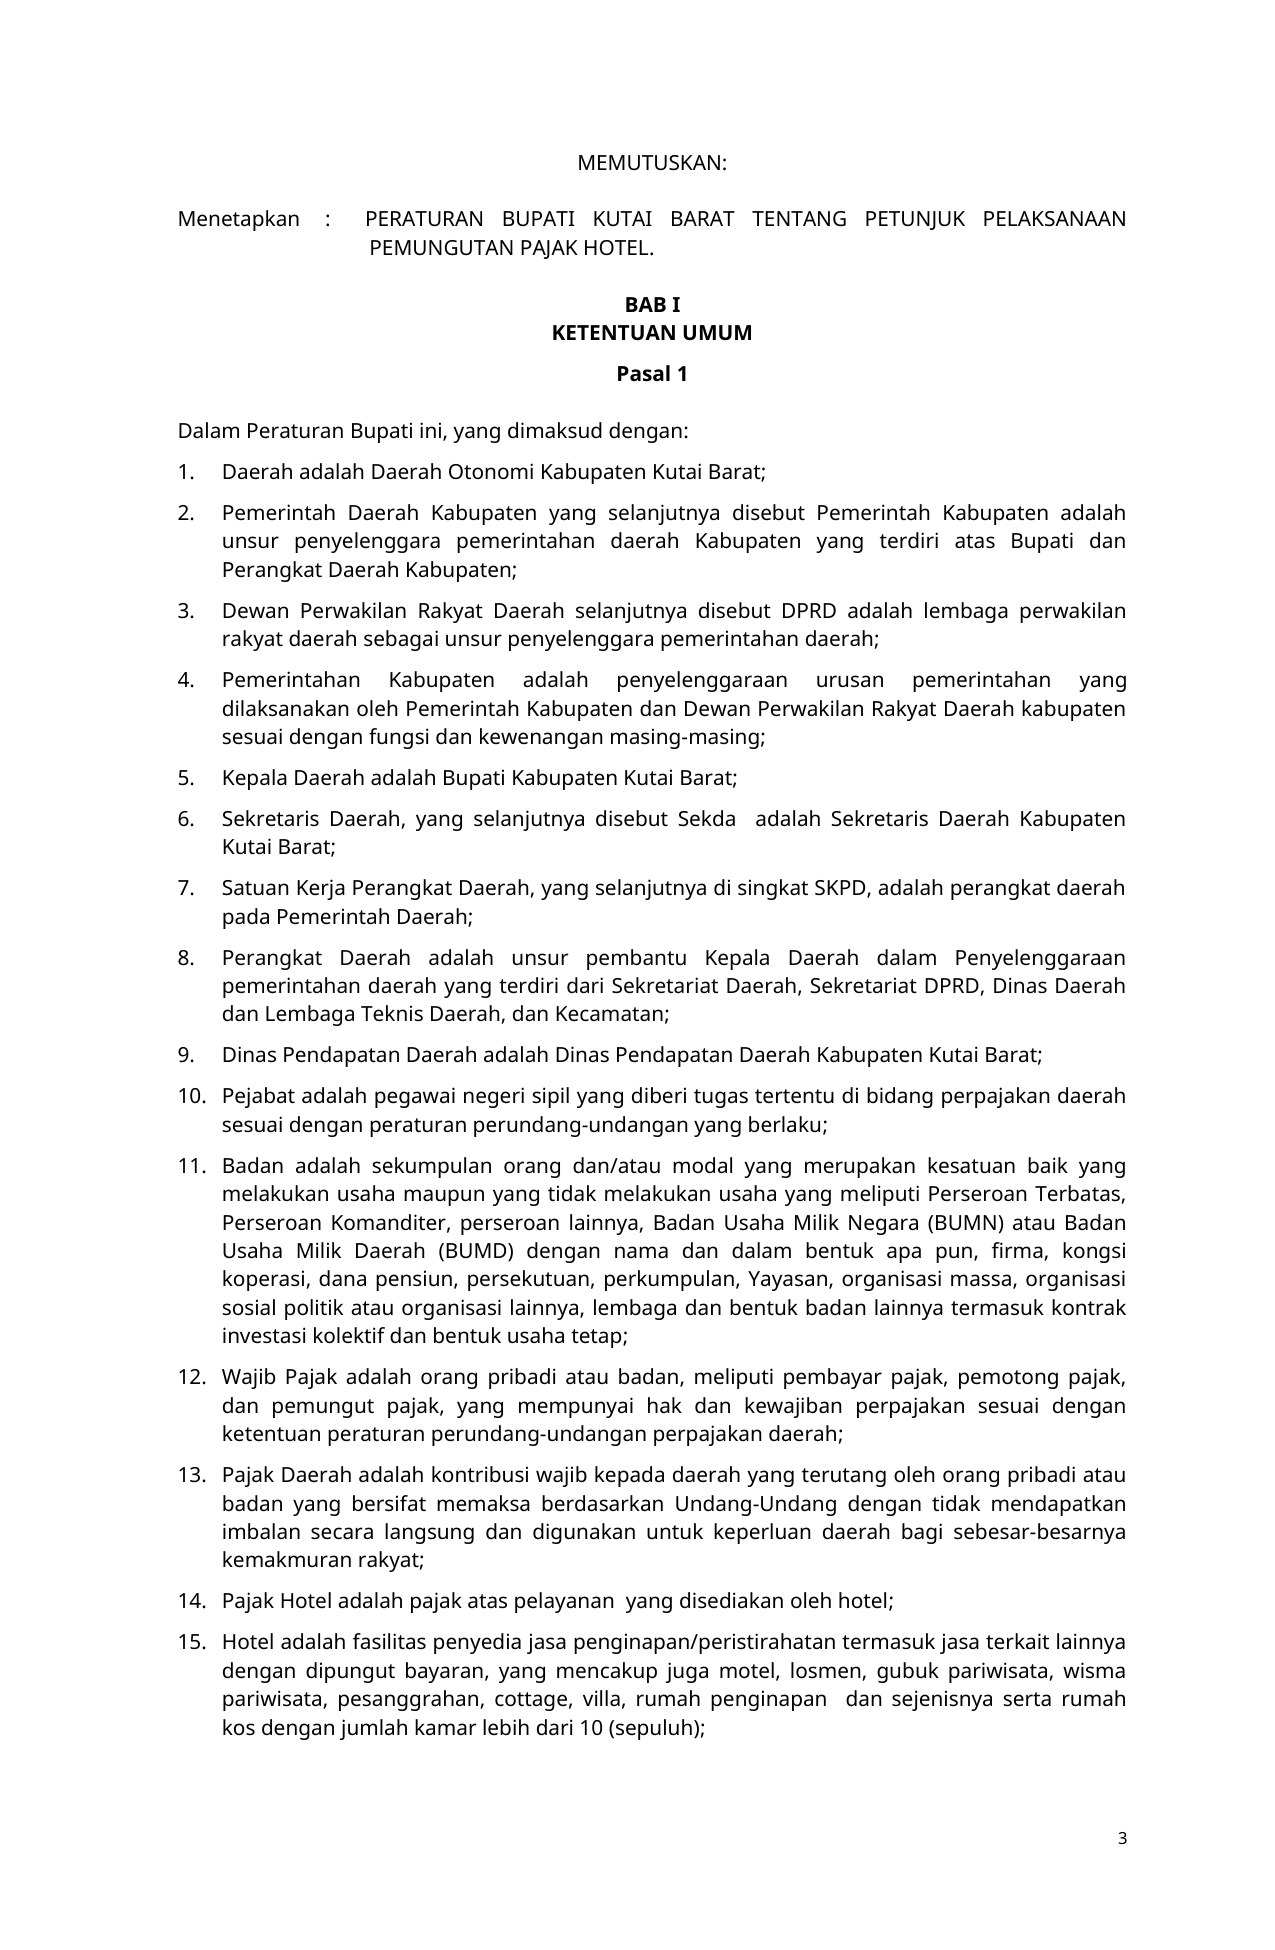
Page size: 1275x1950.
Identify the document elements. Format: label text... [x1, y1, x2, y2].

list Daerah adalah Daerah Otonomi Kabupaten Kutai Barat; [177, 457, 1127, 486]
list Dinas Pendapatan Daerah adalah Dinas Pendapatan Daerah Kabupaten Kutai Barat; [177, 1041, 1127, 1069]
list Badan adalah sekumpulan orang dan/atau modal yang merupakan kesatuan baik yang melakukan usaha maupun yang tidak melakukan usaha yang meliputi Perseroan Terbatas, Perseroan Komanditer, perseroan lainnya, Badan Usaha Milik Negara (BUMN) atau Badan Usaha Milik Daerah (BUMD) dengan nama dan dalam bentuk apa pun, firma, kongsi koperasi, dana pensiun, persekutuan, perkumpulan, Yayasan, organisasi massa, organisasi sosial politik atau organisasi lainnya, lembaga dan bentuk badan lainnya termasuk kontrak investasi kolektif dan bentuk usaha tetap; [177, 1151, 1127, 1350]
list Perangkat Daerah adalah unsur pembantu Kepala Daerah dalam Penyelenggaraan pemerintahan daerah yang terdiri dari Sekretariat Daerah, Sekretariat DPRD, Dinas Daerah dan Lembaga Teknis Daerah, dan Kecamatan; [177, 943, 1127, 1028]
text Menetapkan : PERATURAN BUPATI KUTAI BARAT TENTANG PETUNJUK PELAKSANAAN PEMUNGUTAN PAJAK HOTEL. [177, 204, 1127, 261]
list Sekretaris Daerah, yang selanjutnya disebut Sekda adalah Sekretaris Daerah Kabupaten Kutai Barat; [177, 804, 1127, 861]
list Wajib Pajak adalah orang pribadi atau badan, meliputi pembayar pajak, pemotong pajak, dan pemungut pajak, yang mempunyai hak dan kewajiban perpajakan sesuai dengan ketentuan peraturan perundang-undangan perpajakan daerah; [177, 1362, 1127, 1448]
text KETENTUAN UMUM [177, 318, 1127, 347]
text MEMUTUSKAN: [177, 148, 1127, 176]
list Satuan Kerja Perangkat Daerah, yang selanjutnya di singkat SKPD, adalah perangkat daerah pada Pemerintah Daerah; [177, 873, 1127, 930]
list Pajak Hotel adalah pajak atas pelayanan yang disediakan oleh hotel; [177, 1586, 1127, 1615]
text BAB I [177, 290, 1127, 318]
list Pejabat adalah pegawai negeri sipil yang diberi tugas tertentu di bidang perpajakan daerah sesuai dengan peraturan perundang-undangan yang berlaku; [177, 1081, 1127, 1138]
list Hotel adalah fasilitas penyedia jasa penginapan/peristirahatan termasuk jasa terkait lainnya dengan dipungut bayaran, yang mencakup juga motel, losmen, gubuk pariwisata, wisma pariwisata, pesanggrahan, cottage, villa, rumah penginapan dan sejenisnya serta rumah kos dengan jumlah kamar lebih dari 10 (sepuluh); [177, 1627, 1127, 1741]
list Kepala Daerah adalah Bupati Kabupaten Kutai Barat; [177, 763, 1127, 791]
list Pemerintah Daerah Kabupaten yang selanjutnya disebut Pemerintah Kabupaten adalah unsur penyelenggara pemerintahan daerah Kabupaten yang terdiri atas Bupati dan Perangkat Daerah Kabupaten; [177, 498, 1127, 583]
list Dewan Perwakilan Rakyat Daerah selanjutnya disebut DPRD adalah lembaga perwakilan rakyat daerah sebagai unsur penyelenggara pemerintahan daerah; [177, 596, 1127, 653]
text Pasal 1 [177, 359, 1127, 388]
text Dalam Peraturan Bupati ini, yang dimaksud dengan: [177, 416, 1127, 444]
list Pemerintahan Kabupaten adalah penyelenggaraan urusan pemerintahan yang dilaksanakan oleh Pemerintah Kabupaten dan Dewan Perwakilan Rakyat Daerah kabupaten sesuai dengan fungsi dan kewenangan masing-masing; [177, 665, 1127, 751]
list Pajak Daerah adalah kontribusi wajib kepada daerah yang terutang oleh orang pribadi atau badan yang bersifat memaksa berdasarkan Undang-Undang dengan tidak mendapatkan imbalan secara langsung dan digunakan untuk keperluan daerah bagi sebesar-besarnya kemakmuran rakyat; [177, 1460, 1127, 1574]
